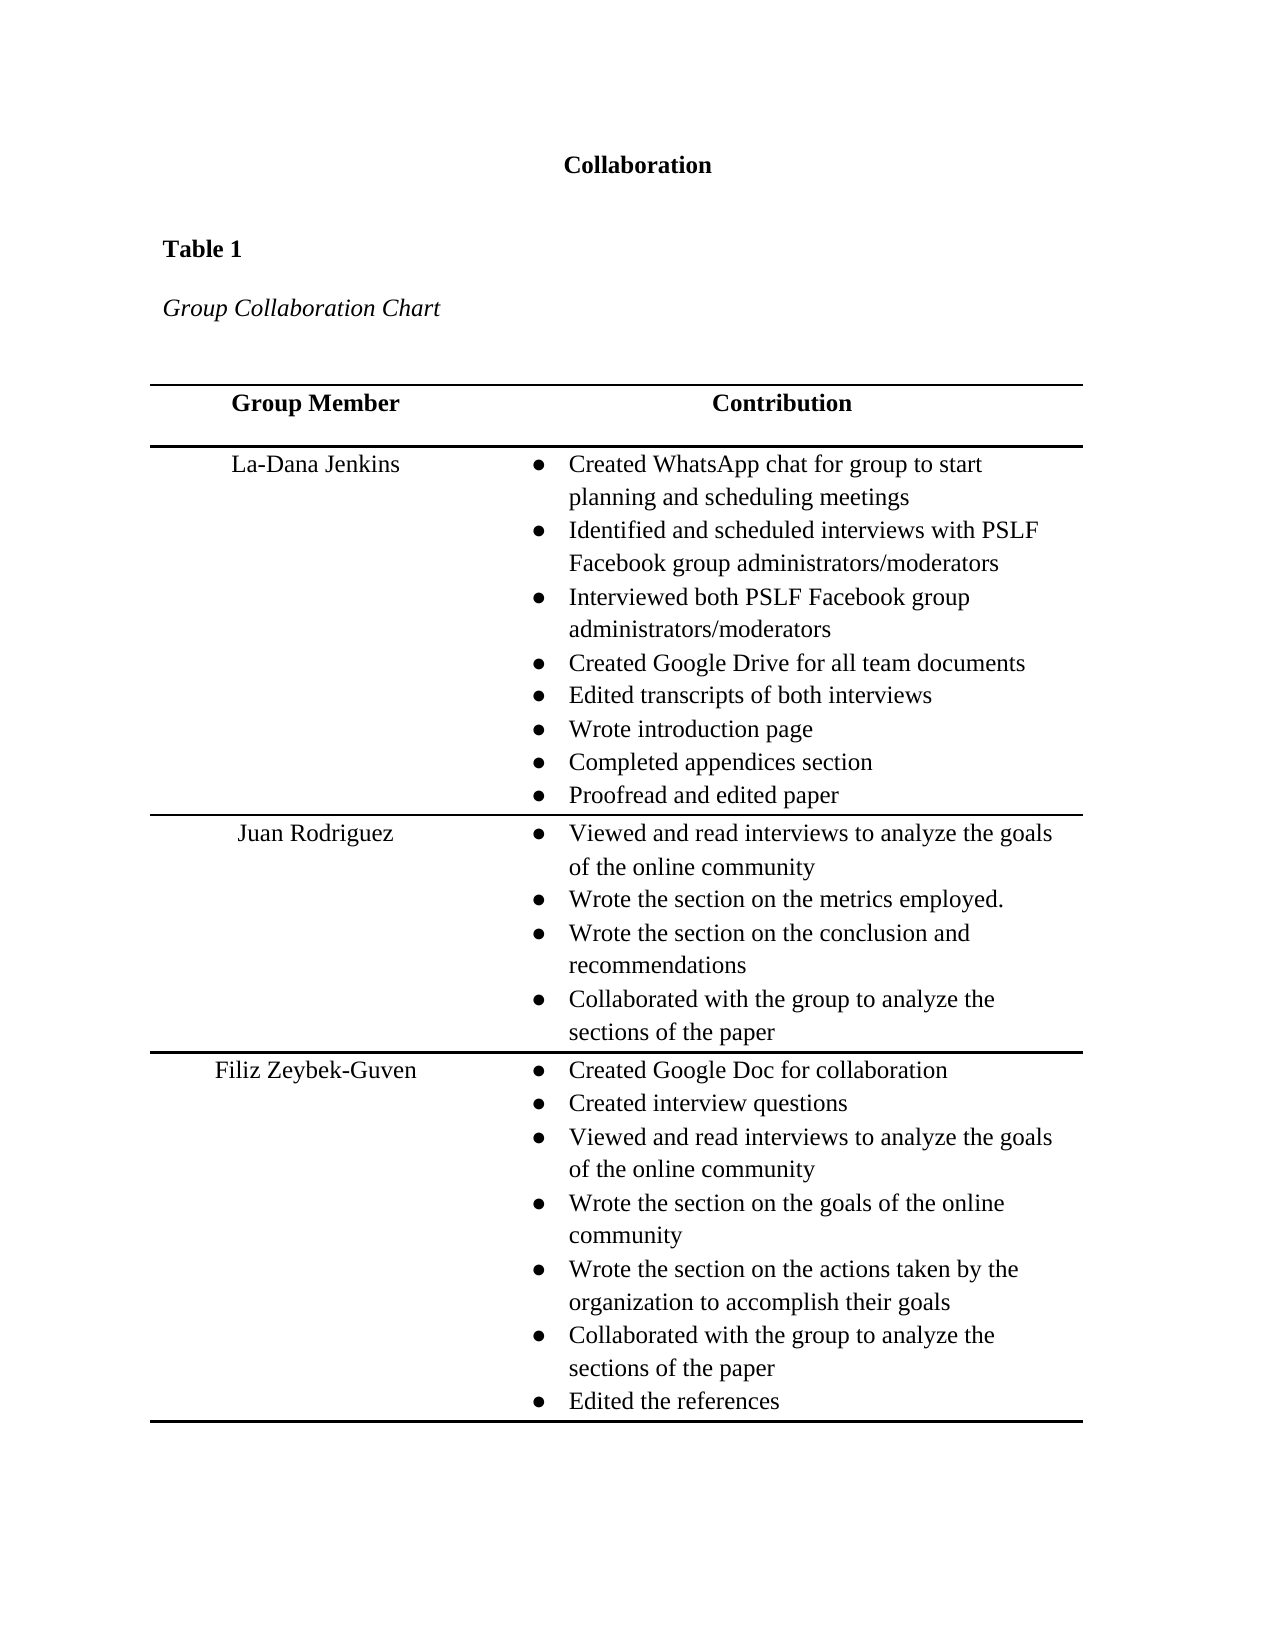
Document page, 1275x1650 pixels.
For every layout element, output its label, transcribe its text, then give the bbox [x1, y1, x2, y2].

table_header Table 1 Group Collaboration Chart [150, 208, 1083, 384]
table_cell Filiz Zeybek-Guven [150, 1054, 481, 1420]
table_cell La-Dana Jenkins [150, 448, 481, 814]
text Collaboration [150, 150, 1125, 179]
table_cell Created WhatsApp chat for group to start planning and scheduling meetings Identified and scheduled interviews with PSLF Facebook group administrators/moderators Interviewed both PSLF Facebook group administrators/moderators Created Google Drive for all team documents Edited transcripts of both interviews Wrote introduction page Completed appendices section Proofread and edited paper [481, 448, 1083, 814]
table_cell Juan Rodriguez [150, 816, 481, 1051]
table_cell Contribution [481, 386, 1083, 445]
table_cell Created Google Doc for collaboration Created interview questions Viewed and read interviews to analyze the goals of the online community Wrote the section on the goals of the online community Wrote the section on the actions taken by the organization to accomplish their goals Collaborated with the group to analyze the sections of the paper Edited the references [481, 1054, 1083, 1420]
table_cell Group Member [150, 386, 481, 445]
table_cell Viewed and read interviews to analyze the goals of the online community Wrote the section on the metrics employed. Wrote the section on the conclusion and recommendations Collaborated with the group to analyze the sections of the paper [481, 816, 1083, 1051]
